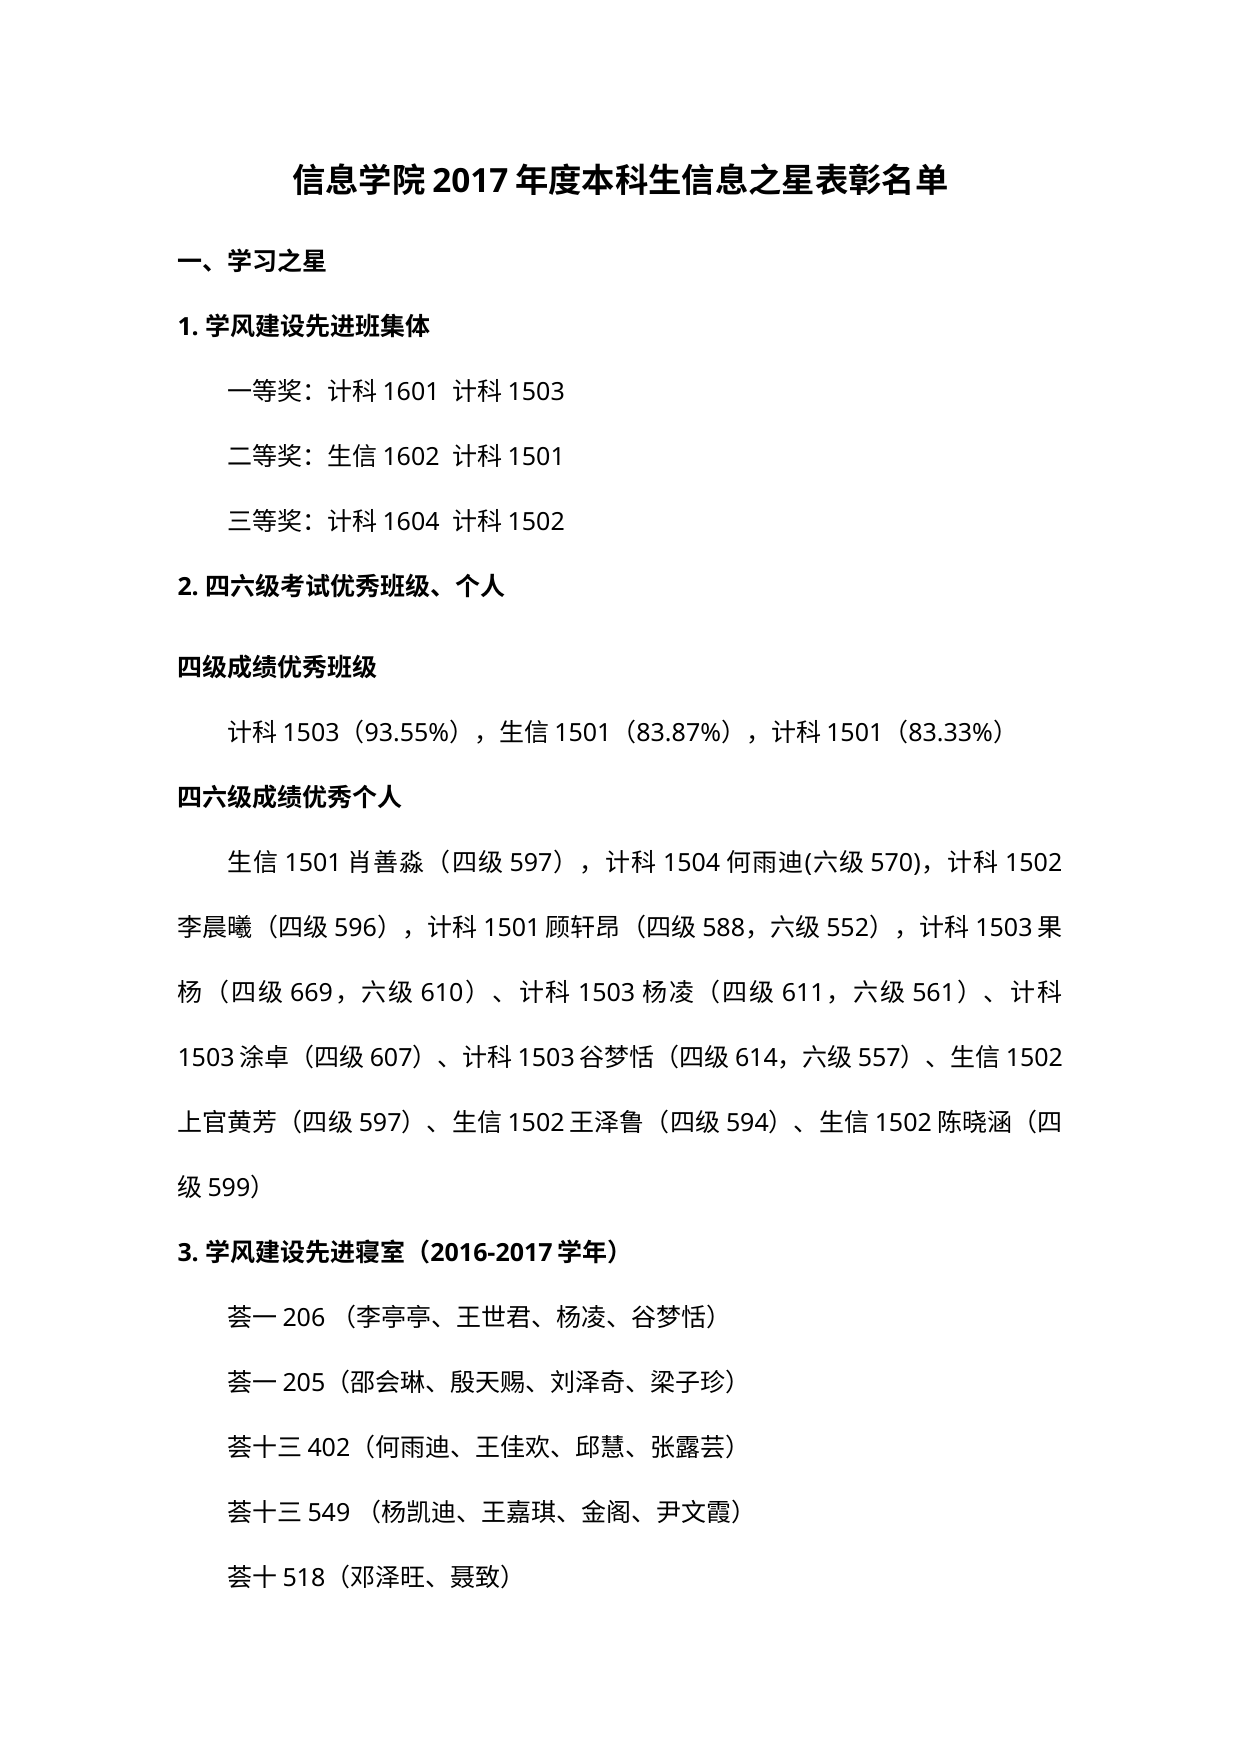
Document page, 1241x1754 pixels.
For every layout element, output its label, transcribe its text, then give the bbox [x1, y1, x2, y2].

text 荟十三549 （杨凯迪、王嘉琪、金阁、尹文霞） [177, 1478, 1063, 1543]
text 计科1503（93.55%），生信1501（83.87%），计科1501（83.33%） [177, 698, 1063, 763]
text 三等奖：计科1604 计科1502 [177, 487, 1063, 552]
text 荟十三402（何雨迪、王佳欢、邱慧、张露芸） [177, 1413, 1063, 1478]
text 2. 四六级考试优秀班级、个人 [177, 552, 1063, 617]
text 荟一206 （李亭亭、王世君、杨凌、谷梦恬） [177, 1283, 1063, 1348]
text 荟一205（邵会琳、殷天赐、刘泽奇、梁子珍） [177, 1348, 1063, 1413]
text 生信1501肖善淼（四级597），计科1504何雨迪(六级570)，计科1502李晨曦（四级596），计科1501顾轩昂（四级588，六级552），计科1503果杨（四级669，六级610）、计科1503杨凌（四级611，六级561）、计科1503涂卓（四级607）、计科1503谷梦恬（四级614，六级557）、生信1502上官黄芳（四级597）、生信1502王泽鲁（四级594）、生信1502陈晓涵（四级599） [177, 828, 1063, 1218]
text 1. 学风建设先进班集体 [177, 292, 1063, 357]
text 二等奖：生信1602 计科1501 [177, 422, 1063, 487]
text 3. 学风建设先进寝室（2016-2017学年） [177, 1218, 1063, 1283]
text 荟十518（邓泽旺、聂致） [177, 1543, 1063, 1608]
text 一、学习之星 [177, 227, 1063, 292]
text 四级成绩优秀班级 [177, 633, 1063, 698]
text 信息学院2017年度本科生信息之星表彰名单 [177, 146, 1063, 211]
text 四六级成绩优秀个人 [177, 763, 1063, 828]
text 一等奖：计科1601 计科1503 [177, 357, 1063, 422]
